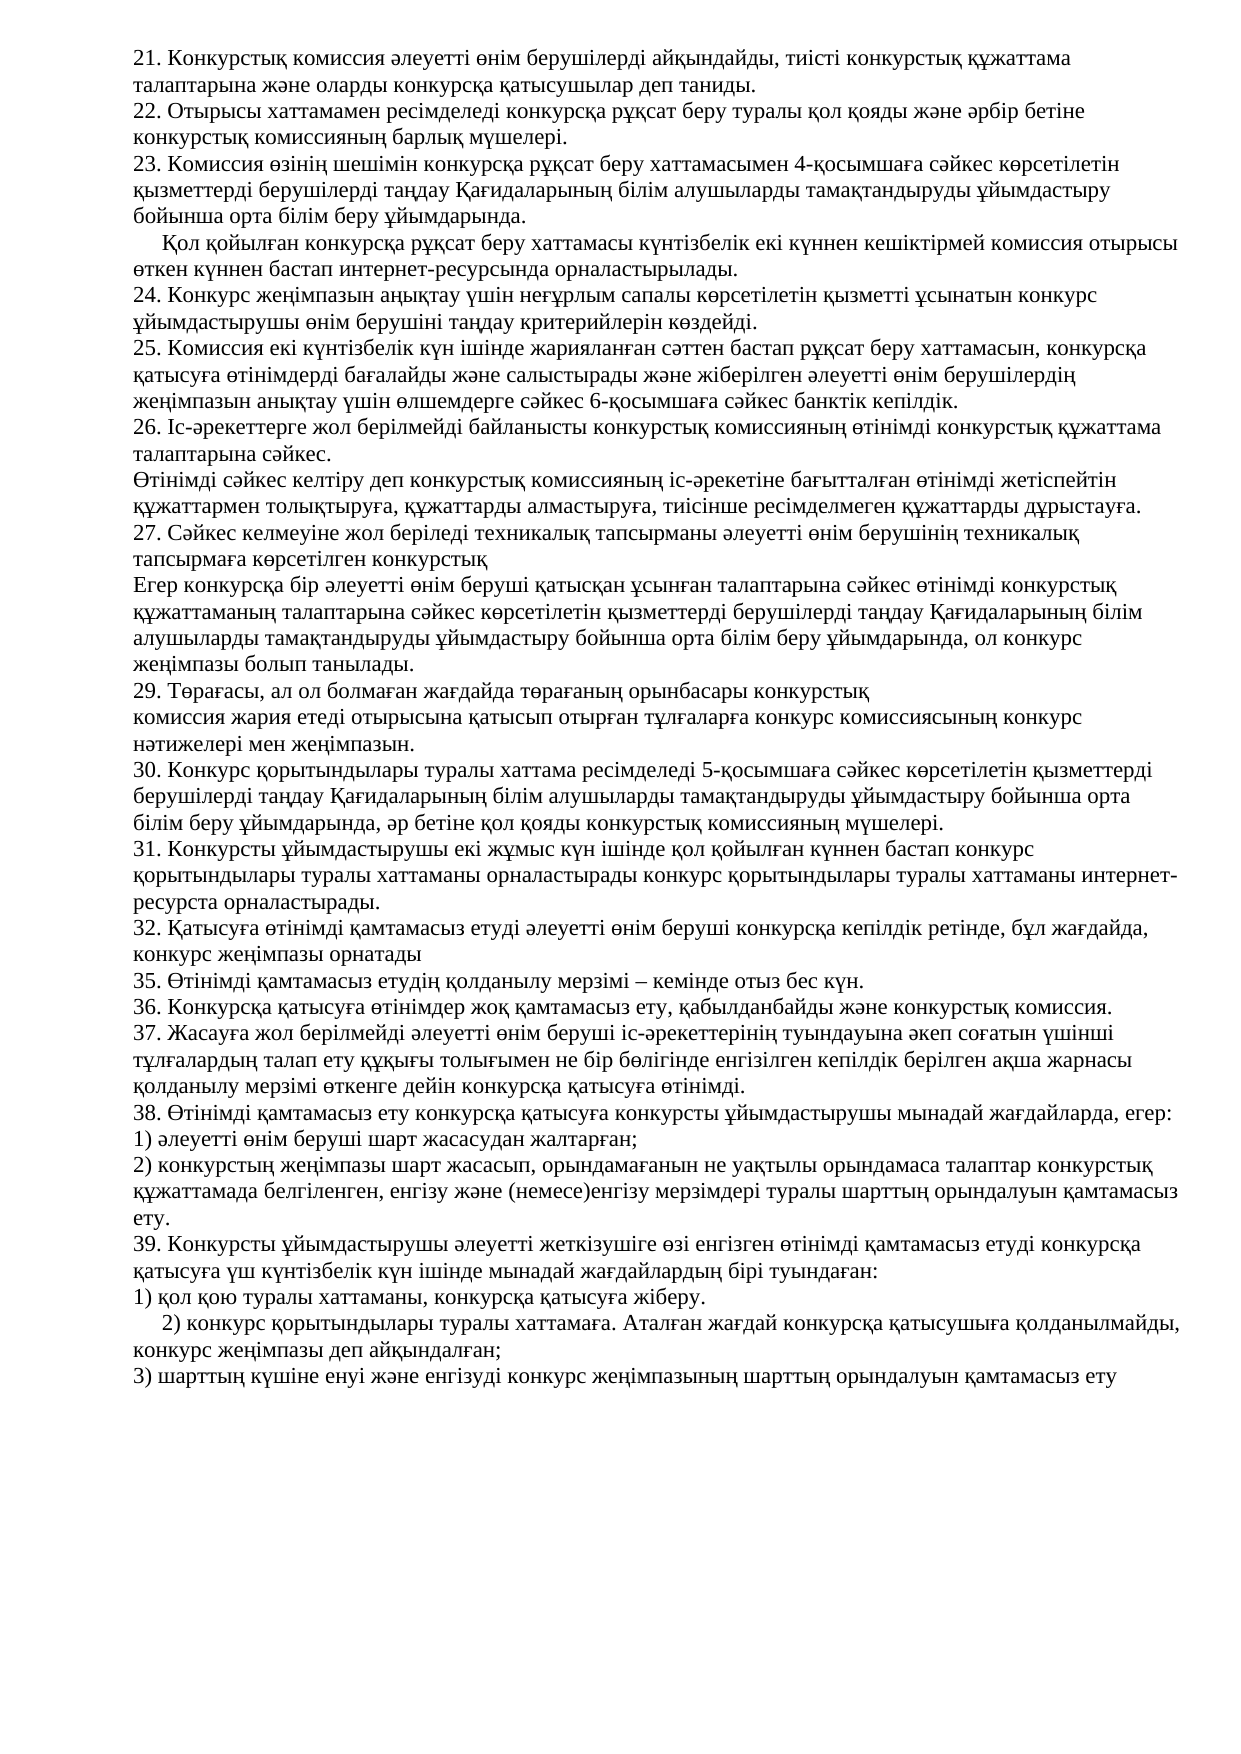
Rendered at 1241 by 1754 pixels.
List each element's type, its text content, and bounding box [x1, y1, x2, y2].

text 25. Комиссия екі күнтізбелік күн ішінде жарияланған сәттен бастап рұқсат беру хаттамасын, конкурсқа қатысуға өтінімдерді бағалайды және салыстырады және жіберілген әлеуетті өнім берушілердің жеңімпазын анықтау үшін өлшемдерге сәйкес 6-қосымшаға сәйкес банктік кепілдік. [133, 334, 1181, 413]
text 32. Қатысуға өтінімді қамтамасыз етуді әлеуетті өнім беруші конкурсқа кепілдік ретінде, бұл жағдайда, конкурс жеңімпазы орнатады [133, 914, 1181, 967]
text 30. Конкурс қорытындылары туралы хаттама ресімделеді 5-қосымшаға сәйкес көрсетілетін қызметтерді берушілерді таңдау Қағидаларының білім алушыларды тамақтандыруды ұйымдастыру бойынша орта білім беру ұйымдарында, әр бетіне қол қояды конкурстық комиссияның мүшелері. [133, 756, 1181, 835]
text 27. Сәйкес келмеуіне жол беріледі техникалық тапсырманы әлеуетті өнім берушінің техникалық тапсырмаға көрсетілген конкурстық [133, 519, 1181, 571]
text Өтінімді сәйкес келтіру деп конкурстық комиссияның іс-әрекетіне бағытталған өтінімді жетіспейтін құжаттармен толықтыруға, құжаттарды алмастыруға, тиісінше ресімделмеген құжаттарды дұрыстауға. [133, 466, 1181, 519]
text 29. Төрағасы, ал ол болмаған жағдайда төрағаның орынбасары конкурстық [133, 677, 1181, 703]
text 2) конкурс қорытындылары туралы хаттамаға. Аталған жағдай конкурсқа қатысушыға қолданылмайды, конкурс жеңімпазы деп айқындалған; [133, 1309, 1181, 1362]
text 36. Конкурсқа қатысуға өтінімдер жоқ қамтамасыз ету, қабылданбайды және конкурстық комиссия. [133, 993, 1181, 1019]
text 1) әлеуетті өнім беруші шарт жасасудан жалтарған; [133, 1125, 1181, 1151]
text 24. Конкурс жеңімпазын аңықтау үшін неғұрлым сапалы көрсетілетін қызметті ұсынатын конкурс ұйымдастырушы өнім берушіні таңдау критерийлерін көздейді. [133, 282, 1181, 334]
text 22. Отырысы хаттамамен ресімделеді конкурсқа рұқсат беру туралы қол қояды және әрбір бетіне конкурстық комиссияның барлық мүшелері. [133, 97, 1181, 150]
text 39. Конкурсты ұйымдастырушы әлеуетті жеткізушіге өзі енгізген өтінімді қамтамасыз етуді конкурсқа қатысуға үш күнтізбелік күн ішінде мынадай жағдайлардың бірі туындаған: [133, 1230, 1181, 1283]
text комиссия жария етеді отырысына қатысып отырған тұлғаларға конкурс комиссиясының конкурс нәтижелері мен жеңімпазын. [133, 703, 1181, 756]
text 31. Конкурсты ұйымдастырушы екі жұмыс күн ішінде қол қойылған күннен бастап конкурс қорытындылары туралы хаттаманы орналастырады конкурс қорытындылары туралы хаттаманы интернет-ресурста орналастырады. [133, 835, 1181, 914]
text Қол қойылған конкурсқа рұқсат беру хаттамасы күнтізбелік екі күннен кешіктірмей комиссия отырысы өткен күннен бастап интернет-ресурсында орналастырылады. [133, 229, 1181, 282]
text 23. Комиссия өзінің шешімін конкурсқа рұқсат беру хаттамасымен 4-қосымшаға сәйкес көрсетілетін қызметтерді берушілерді таңдау Қағидаларының білім алушыларды тамақтандыруды ұйымдастыру бойынша орта білім беру ұйымдарында. [133, 150, 1181, 229]
text 38. Өтінімді қамтамасыз ету конкурсқа қатысуға конкурсты ұйымдастырушы мынадай жағдайларда, егер: [133, 1098, 1181, 1125]
text 37. Жасауға жол берілмейді әлеуетті өнім беруші іс-әрекеттерінің туындауына әкеп соғатын үшінші тұлғалардың талап ету құқығы толығымен не бір бөлігінде енгізілген кепілдік берілген ақша жарнасы қолданылу мерзімі өткенге дейін конкурсқа қатысуға өтінімді. [133, 1019, 1181, 1098]
text 35. Өтінімді қамтамасыз етудің қолданылу мерзімі – кемінде отыз бес күн. [133, 967, 1181, 993]
text 1) қол қою туралы хаттаманы, конкурсқа қатысуға жіберу. [133, 1283, 1181, 1309]
text 26. Іс-әрекеттерге жол берілмейді байланысты конкурстық комиссияның өтінімді конкурстық құжаттама талаптарына сәйкес. [133, 413, 1181, 466]
text Егер конкурсқа бір әлеуетті өнім беруші қатысқан ұсынған талаптарына сәйкес өтінімді конкурстық құжаттаманың талаптарына сәйкес көрсетілетін қызметтерді берушілерді таңдау Қағидаларының білім алушыларды тамақтандыруды ұйымдастыру бойынша орта білім беру ұйымдарында, ол конкурс жеңімпазы болып танылады. [133, 571, 1181, 677]
text 3) шарттың күшіне енуі және енгізуді конкурс жеңімпазының шарттың орындалуын қамтамасыз ету [133, 1362, 1181, 1388]
text 21. Конкурстық комиссия әлеуетті өнім берушілерді айқындайды, тиісті конкурстық құжаттама талаптарына және оларды конкурсқа қатысушылар деп таниды. [133, 44, 1181, 97]
text 2) конкурстың жеңімпазы шарт жасасып, орындамағанын не уақтылы орындамаса талаптар конкурстық құжаттамада белгіленген, енгізу және (немесе)енгізу мерзімдері туралы шарттың орындалуын қамтамасыз ету. [133, 1151, 1181, 1230]
